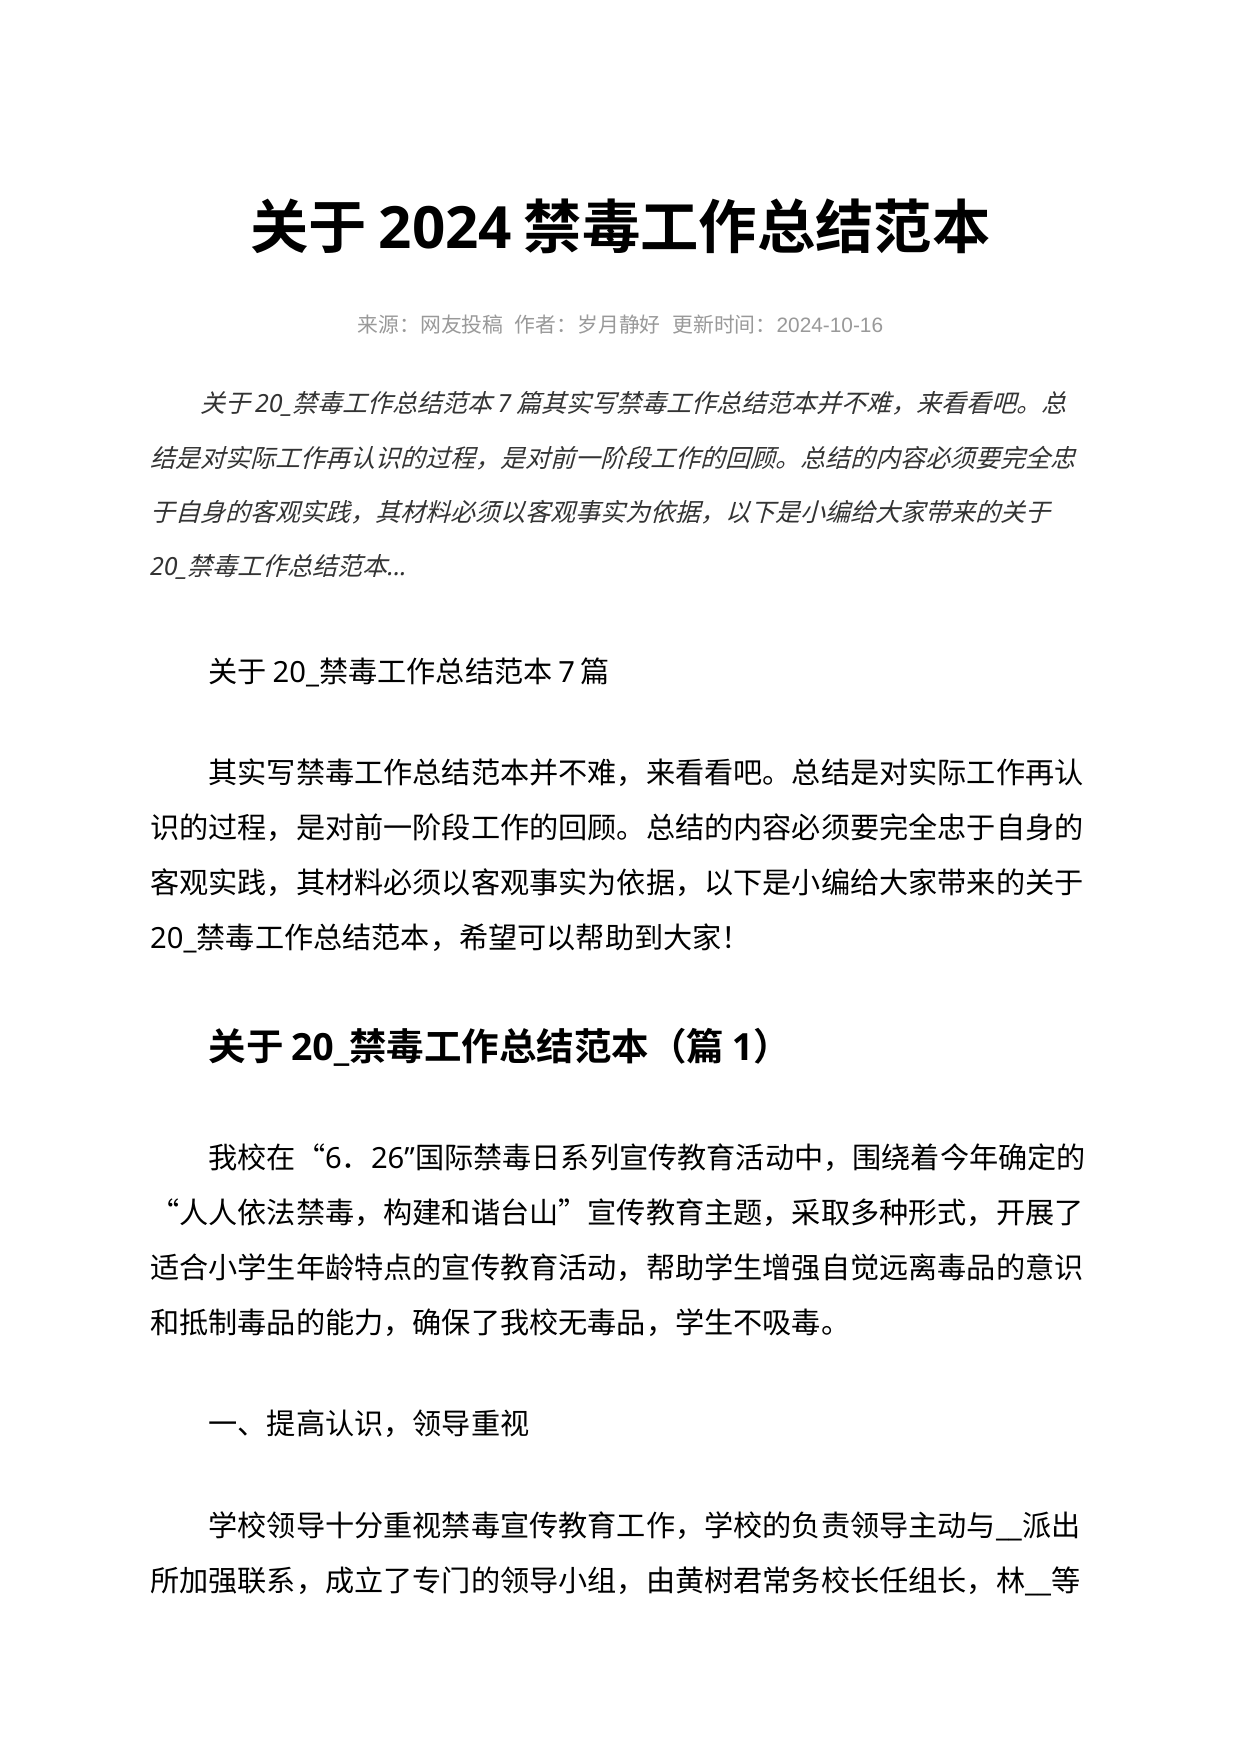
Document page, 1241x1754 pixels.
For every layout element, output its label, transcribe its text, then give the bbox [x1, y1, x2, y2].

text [150, 1503, 1090, 1600]
text 关于20_禁毒工作总结范本（篇1） [150, 1017, 1090, 1071]
text 关于20_禁毒工作总结范本7篇 [150, 648, 1090, 691]
text 我校在“6．26”国际禁毒日系列宣传教育活动中，围绕着今年确定的“人人依法禁毒，构建和谐台山”宣传教育主题，采取多种形式，开展了适合小学生年龄特点的宣传教育活动，帮助学生增强自觉远离毒品的意识和抵制毒品的能力，确保了我校无毒品，学生不吸毒。 [150, 1134, 1090, 1341]
text 来源：网友投稿 作者：岁月静好 更新时间：2024-10-16 [150, 313, 1090, 337]
text 一、提高认识，领导重视 [150, 1401, 1090, 1443]
subtitle 关于2024禁毒工作总结范本 [150, 181, 1090, 266]
text 其实写禁毒工作总结范本并不难，来看看吧。总结是对实际工作再认识的过程，是对前一阶段工作的回顾。总结的内容必须要完全忠于自身的客观实践，其材料必须以客观事实为依据，以下是小编给大家带来的关于20_禁毒工作总结范本，希望可以帮助到大家！ [150, 750, 1090, 957]
text 关于20_禁毒工作总结范本7篇其实写禁毒工作总结范本并不难，来看看吧。总结是对实际工作再认识的过程，是对前一阶段工作的回顾。总结的内容必须要完全忠于自身的客观实践，其材料必须以客观事实为依据，以下是小编给大家带来的关于20_禁毒工作总结范本... [150, 384, 1090, 583]
